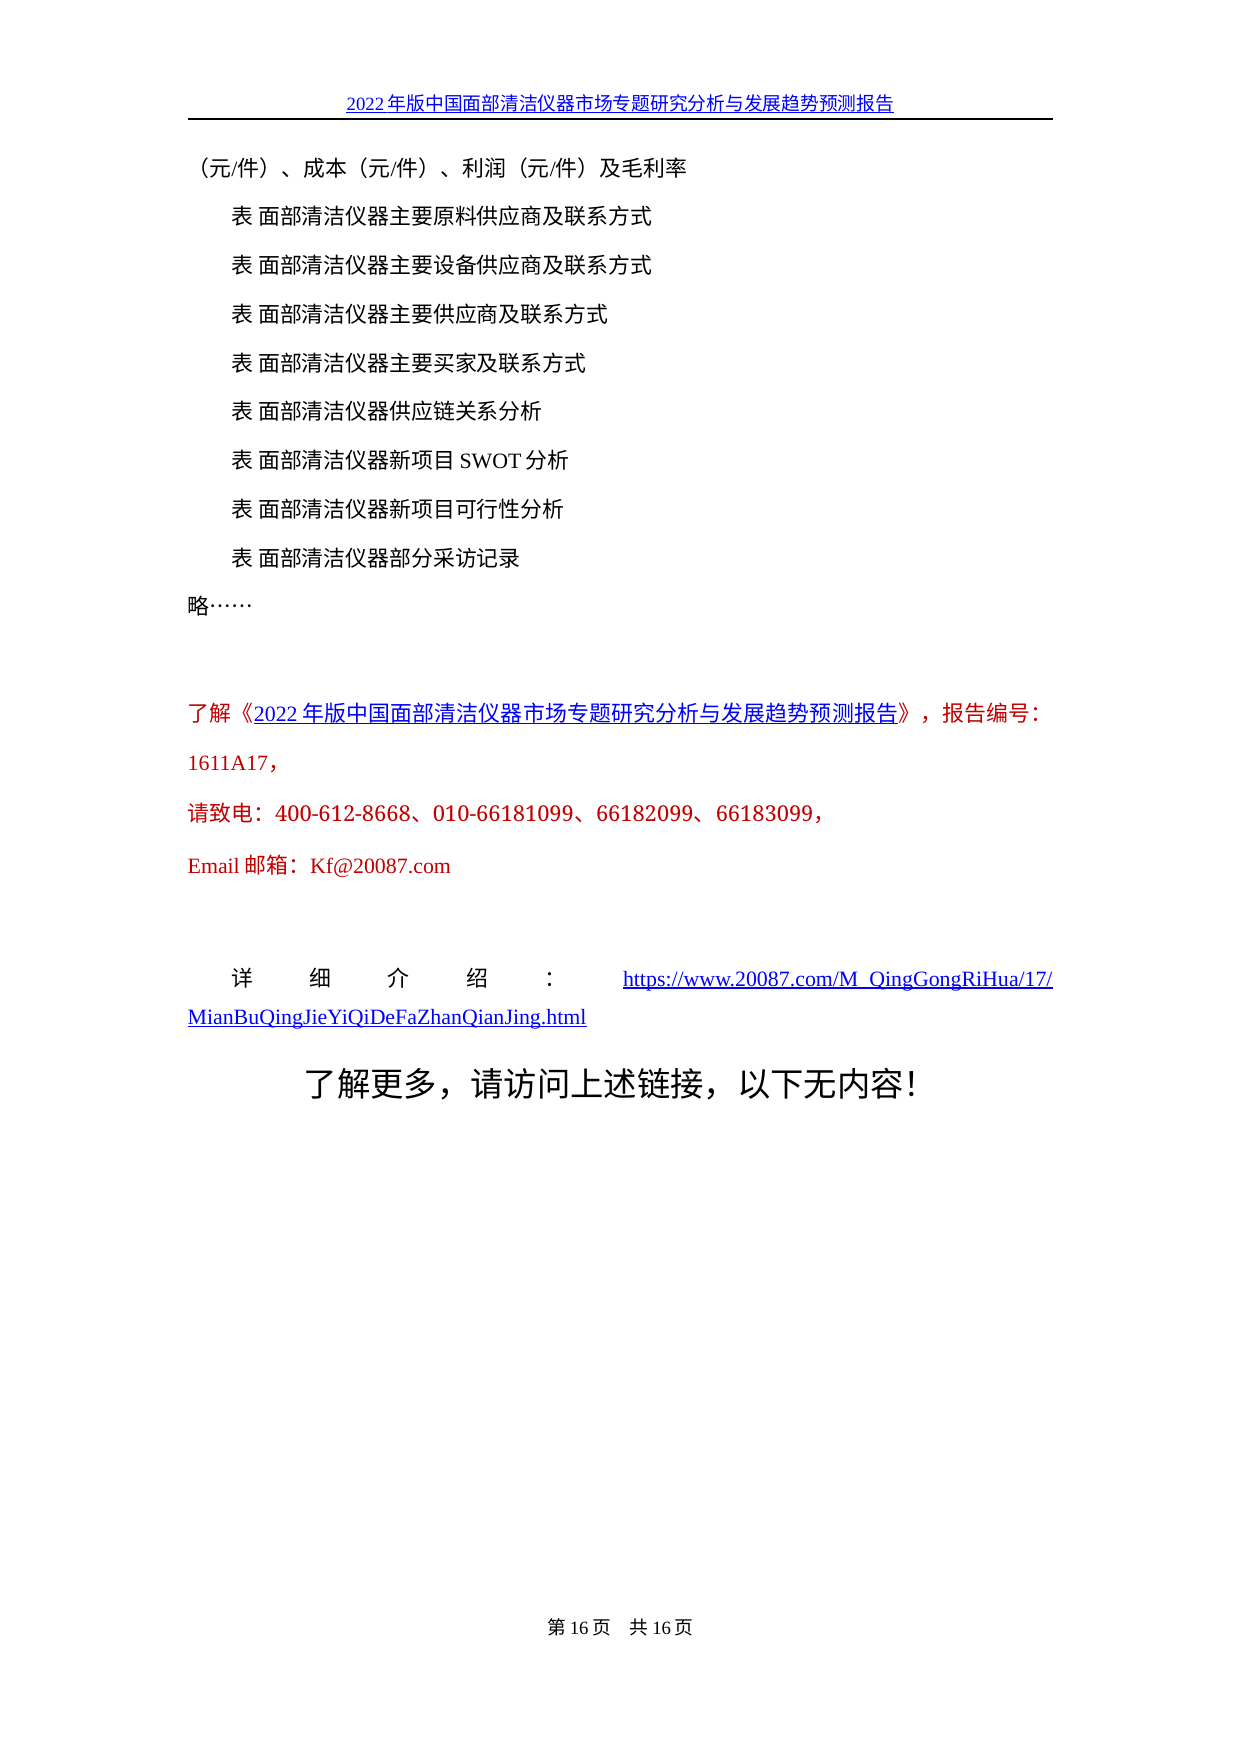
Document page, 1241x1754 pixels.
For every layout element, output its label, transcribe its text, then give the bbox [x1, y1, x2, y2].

text 详细介绍：https://www.20087.com/M_QingGongRiHua/17/MianBuQingJieYiQiDeFaZhanQianJing.html [187, 960, 1053, 1033]
text 请致电：400-612-8668、010-66181099、66182099、66183099， [187, 796, 1053, 828]
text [187, 150, 1053, 621]
title 了解更多，请访问上述链接，以下无内容！ [187, 1049, 1053, 1114]
text Email邮箱：Kf@20087.com [187, 847, 1053, 880]
text 了解《2022年版中国面部清洁仪器市场专题研究分析与发展趋势预测报告》，报告编号：1611A17， [187, 695, 1053, 777]
